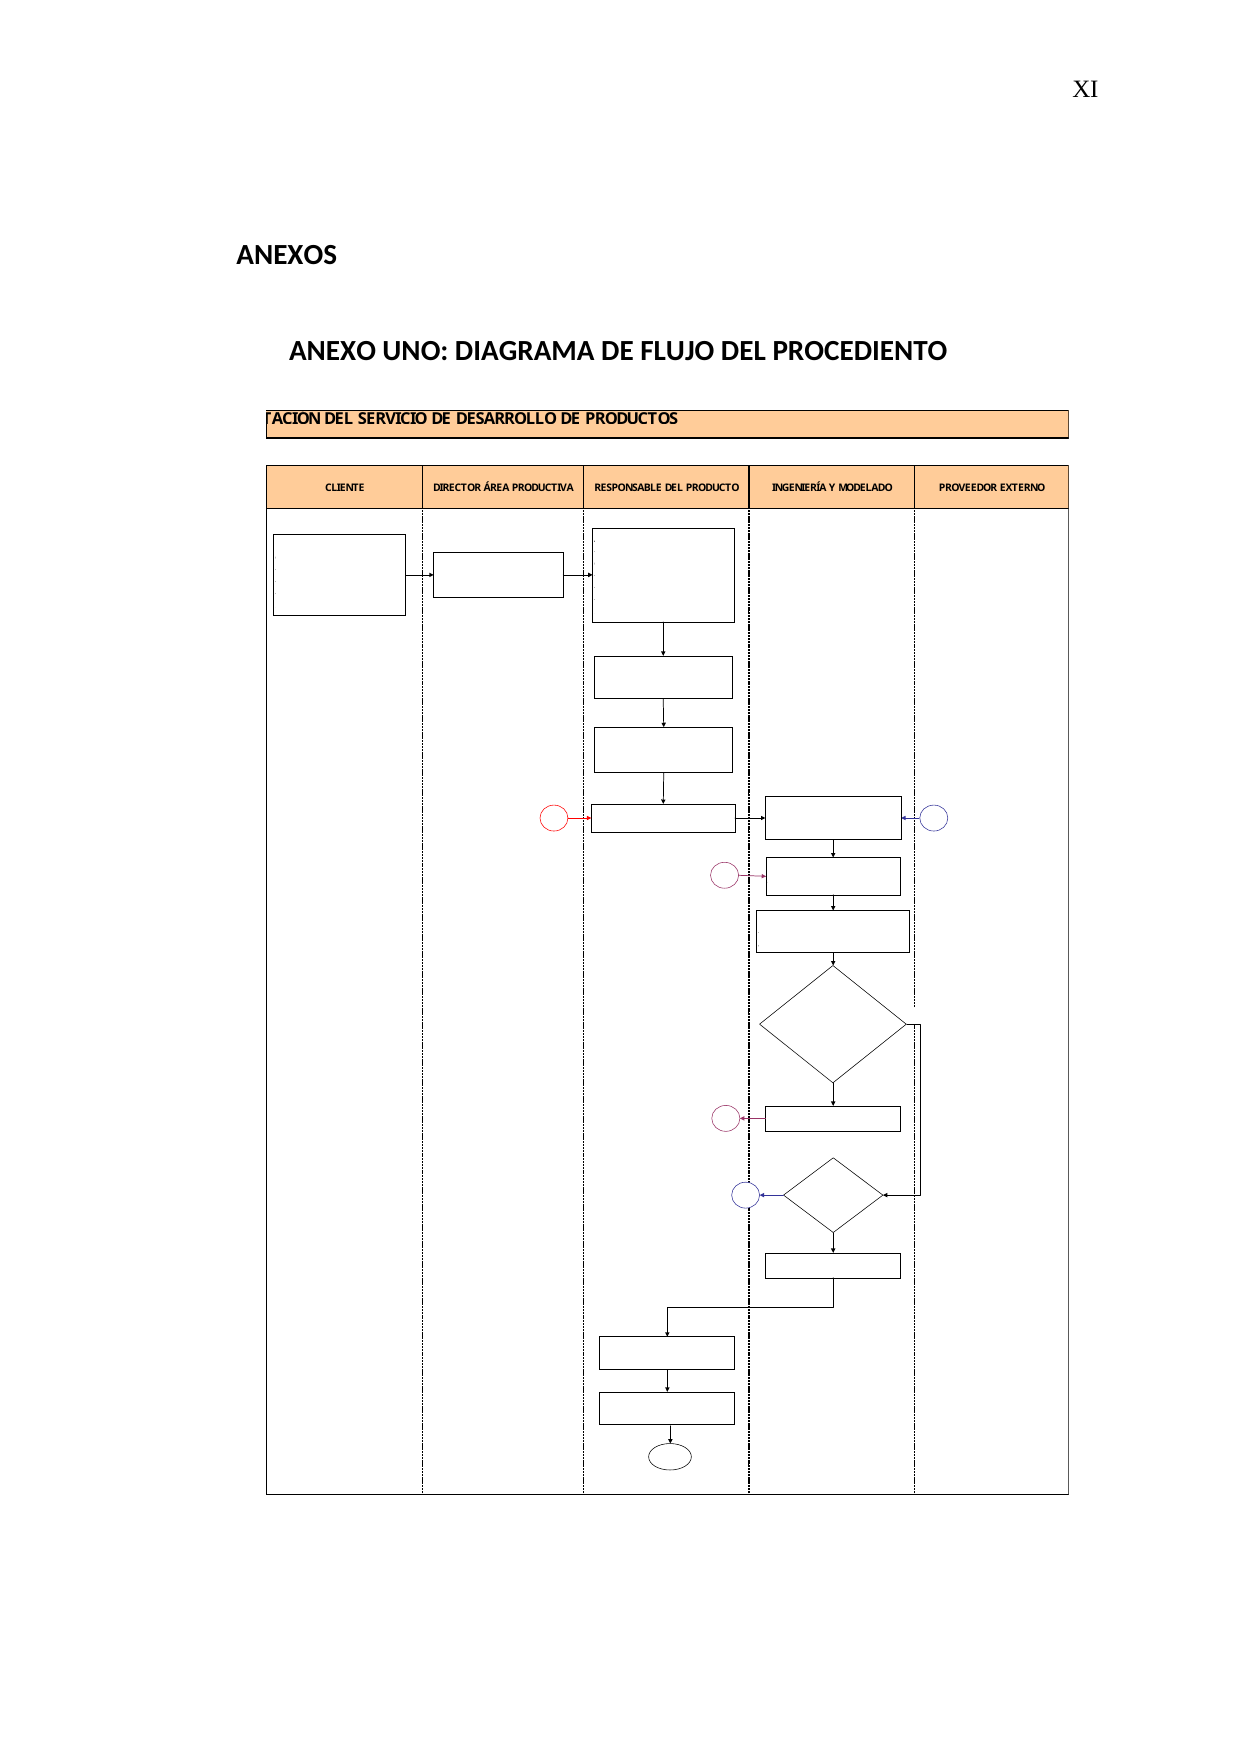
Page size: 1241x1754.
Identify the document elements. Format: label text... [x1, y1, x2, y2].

subtitle ANEXO UNO: DIAGRAMA DE FLUJO DEL PROCEDIENTO [236, 332, 1098, 368]
subtitle ANEXOS [236, 236, 1098, 272]
